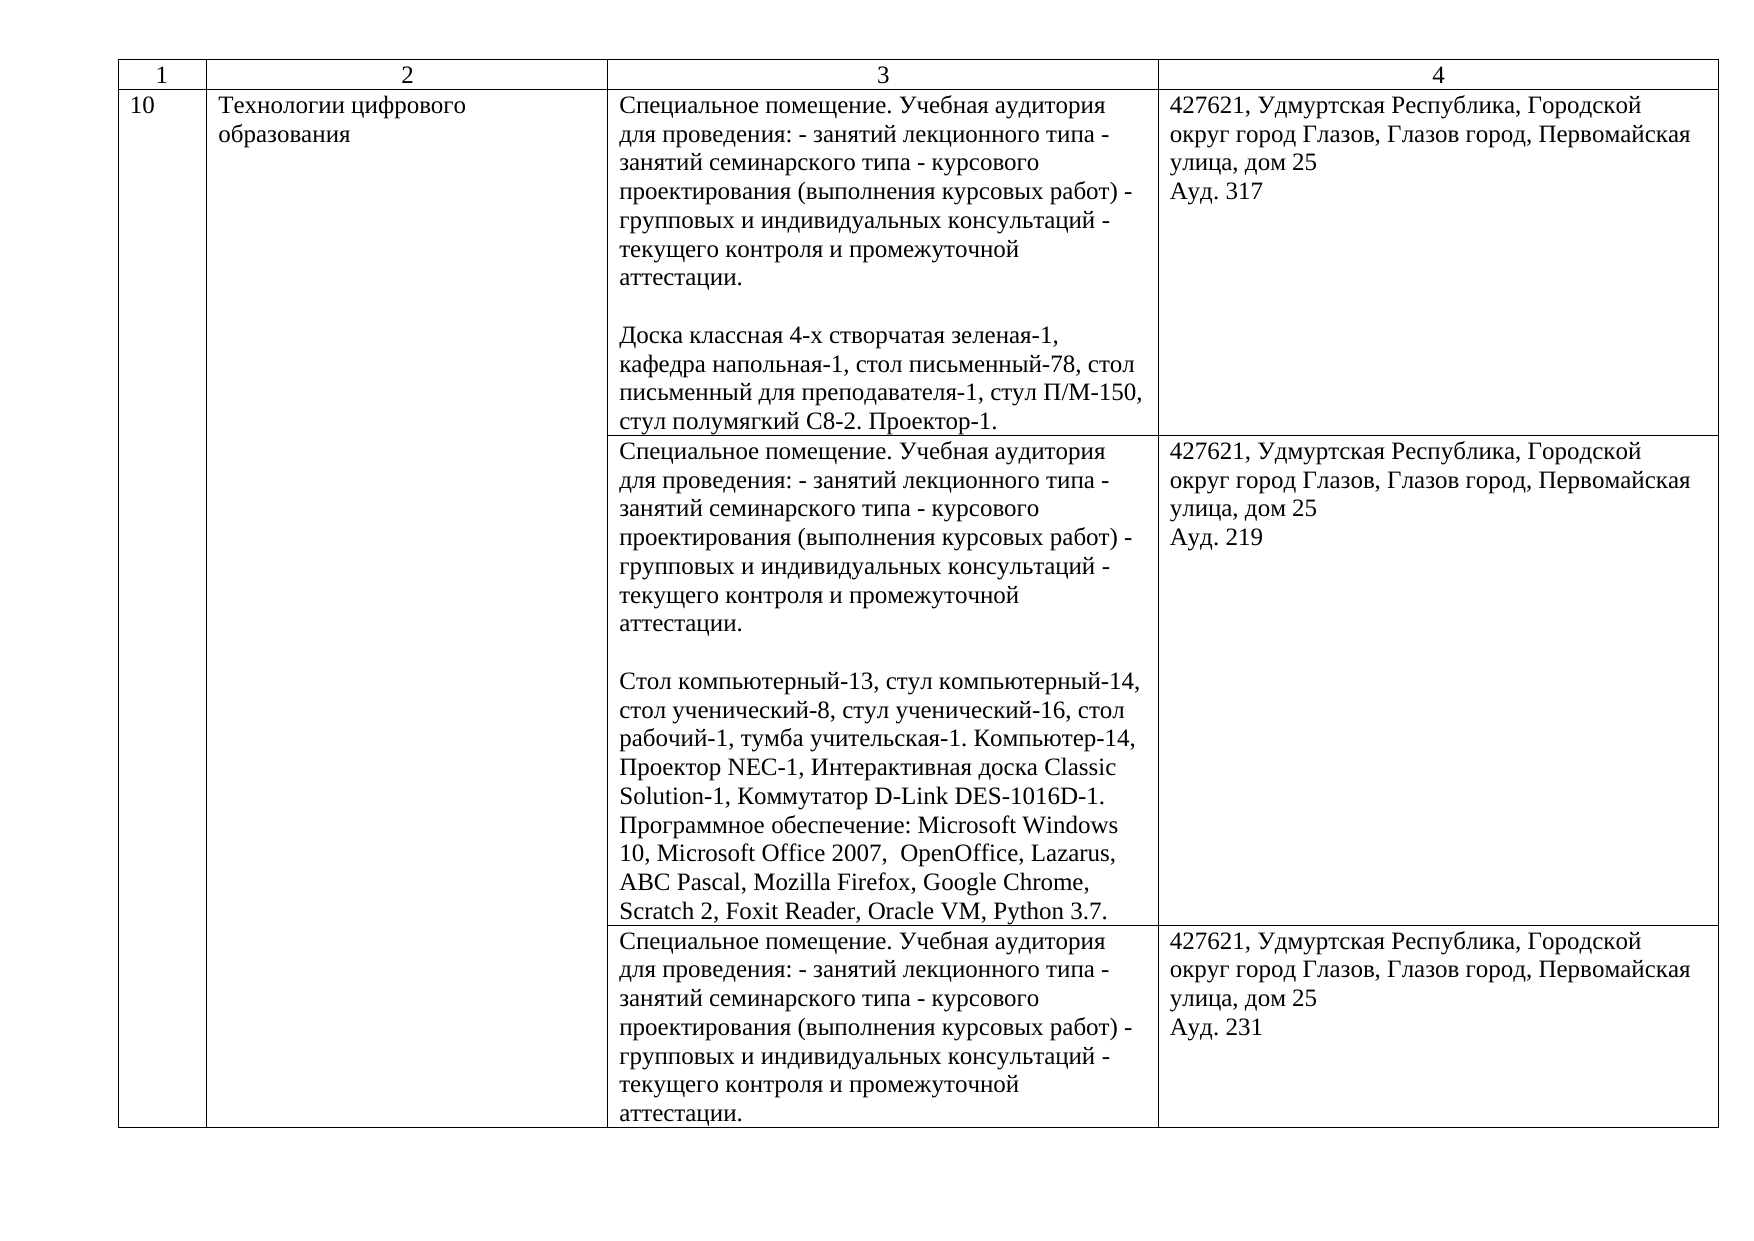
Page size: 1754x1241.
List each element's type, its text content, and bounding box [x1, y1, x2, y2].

table_header 3 [608, 60, 1158, 89]
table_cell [608, 926, 1158, 1127]
table_cell Технологии цифрового образования [207, 90, 607, 1127]
table_cell 427621, Удмуртская Республика, Городской округ город Глазов, Глазов город, Первомайская улица, дом 25 Ауд. 317 [1159, 90, 1718, 435]
table_header 2 [207, 60, 607, 89]
table_header 1 [119, 60, 206, 89]
table_header 4 [1159, 60, 1718, 89]
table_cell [1159, 926, 1718, 1127]
table_cell 10 [119, 90, 206, 1127]
table_cell Специальное помещение. Учебная аудитория для проведения: - занятий лекционного типа - занятий семинарского типа - курсового проектирования (выполнения курсовых работ) - групповых и индивидуальных консультаций - текущего контроля и промежуточной аттестации. Стол компьютерный-13, стул компьютерный-14, стол ученический-8, стул ученический-16, стол рабочий-1, тумба учительская-1. Компьютер-14, Проектор NEC-1, Интерактивная доска Classic Solution-1, Коммутатор D-Link DES-1016D-1. Программное обеспечение: Microsoft Windows 10, Microsoft Office 2007, OpenOffice, Lazarus, ABC Pascal, Mozilla Firefox, Google Chrome, Scratch 2, Foxit Reader, Oracle VM, Python 3.7. [608, 436, 1158, 925]
table_cell Специальное помещение. Учебная аудитория для проведения: - занятий лекционного типа - занятий семинарского типа - курсового проектирования (выполнения курсовых работ) - групповых и индивидуальных консультаций - текущего контроля и промежуточной аттестации. Доска классная 4-х створчатая зеленая-1, кафедра напольная-1, стол письменный-78, стол письменный для преподавателя-1, стул П/М-150, стул полумягкий С8-2. Проектор-1. [608, 90, 1158, 435]
table_cell 427621, Удмуртская Республика, Городской округ город Глазов, Глазов город, Первомайская улица, дом 25 Ауд. 219 [1159, 436, 1718, 925]
